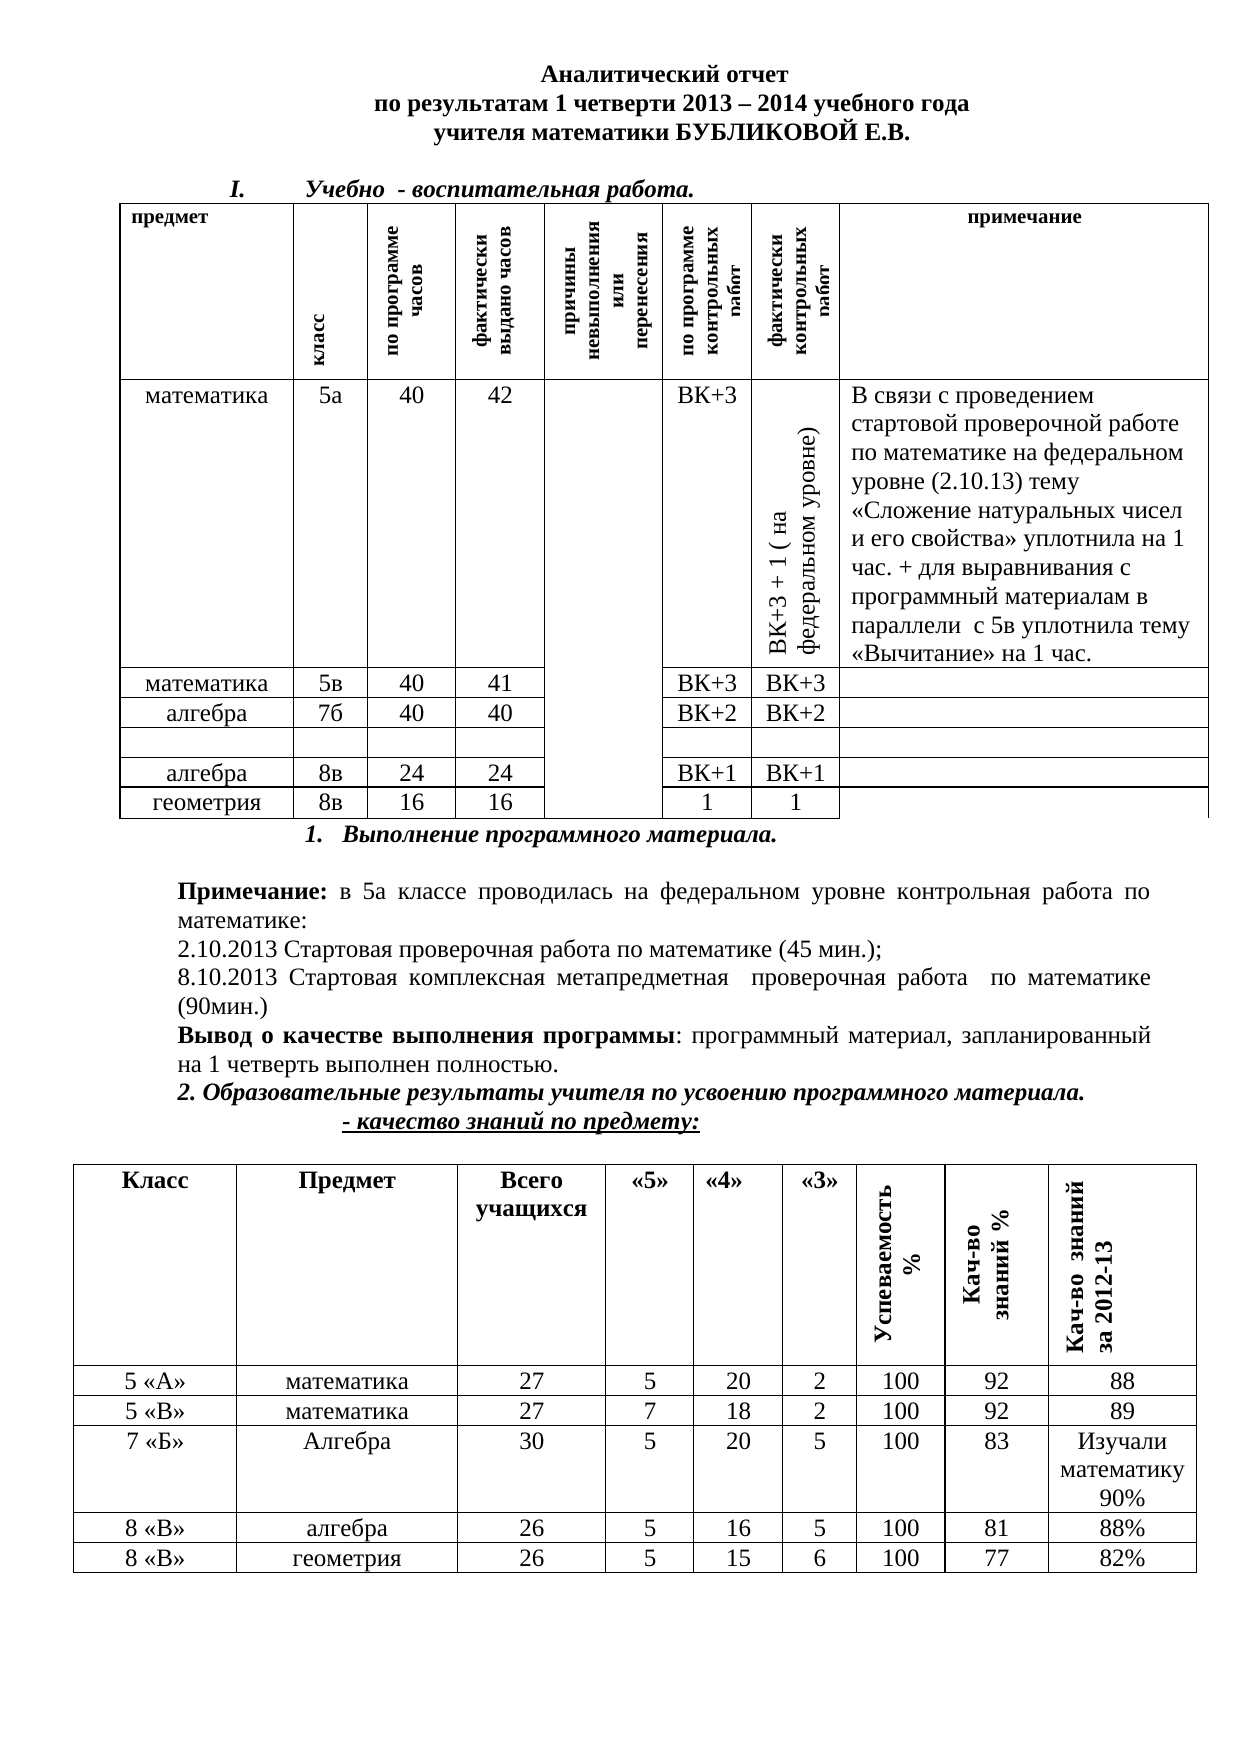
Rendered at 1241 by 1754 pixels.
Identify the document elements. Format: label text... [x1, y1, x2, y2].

text 8.10.2013 Стартовая комплексная метапредметная проверочная работа по математике (90мин.) [177, 962, 1152, 1020]
table_cell 100 [857, 1396, 944, 1425]
table_cell 5 «В» [74, 1396, 236, 1425]
text Аналитический отчет [177, 59, 1152, 88]
table_cell 16 [694, 1513, 782, 1542]
table_cell 8в [294, 758, 367, 786]
list - качество знаний по предмету: [342, 1106, 1152, 1135]
table_cell Изучали математику 90% [1049, 1426, 1196, 1512]
table_cell математика [237, 1396, 457, 1425]
table_cell 100 [857, 1366, 944, 1395]
table_cell ВК+3 [663, 668, 751, 697]
table_cell 88 [1049, 1366, 1196, 1395]
table_cell 7б [294, 698, 367, 727]
table_cell алгебра [121, 758, 293, 786]
list Выполнение программного материала. [304, 819, 1152, 847]
table_cell [545, 380, 662, 818]
table_header класс [294, 204, 367, 379]
table_cell 27 [458, 1396, 605, 1425]
table_cell 81 [946, 1513, 1048, 1542]
table_cell 40 [368, 668, 455, 697]
table_cell 20 [694, 1366, 782, 1395]
table_header Всего учащихся [458, 1165, 605, 1365]
table_cell 5 [783, 1426, 856, 1512]
table_cell [294, 728, 367, 757]
text по результатам 1 четверти 2013 – 2014 учебного года [177, 88, 1152, 117]
table_cell 8в [294, 788, 367, 818]
table_cell 8 «В» [74, 1513, 236, 1542]
table_header причины невыполнения или перенесения сроков [545, 204, 662, 379]
list Вывод о качестве выполнения программы: программный материал, запланированный на 1 четверть выполнен полностью. [177, 1020, 1152, 1077]
table_cell 1 [663, 788, 751, 818]
table_cell [840, 788, 1208, 818]
table_cell алгебра [237, 1513, 457, 1542]
table_cell геометрия [121, 788, 293, 818]
table_cell 7 «Б» [74, 1426, 236, 1512]
table_header Кач-во знаний % [946, 1165, 1048, 1365]
table_cell 42 [456, 380, 544, 667]
table_cell 77 [946, 1543, 1048, 1572]
table_cell 24 [368, 758, 455, 786]
table_cell [663, 728, 751, 757]
table_header «5» [606, 1165, 693, 1365]
list Учебно - воспитательная работа. [229, 174, 1152, 203]
table_cell 24 [456, 758, 544, 786]
text Примечание: в 5а классе проводилась на федеральном уровне контрольная работа по математике: [177, 876, 1152, 934]
table_header по программе контрольных работ [663, 204, 751, 379]
table_cell ВК+3 + 1 ( на федеральном уровне) [752, 380, 839, 667]
text 2.10.2013 Стартовая проверочная работа по математике (45 мин.); [177, 934, 1152, 962]
table_header Успеваемость% [857, 1165, 944, 1365]
table_cell Алгебра [237, 1426, 457, 1512]
table_cell ВК+1 [752, 758, 839, 786]
table_cell 5 «А» [74, 1366, 236, 1395]
table_header фактически контрольных работ [752, 204, 839, 379]
table_cell 92 [946, 1366, 1048, 1395]
table_cell 15 [694, 1543, 782, 1572]
table_cell ВК+1 [663, 758, 751, 786]
table_cell 2 [783, 1396, 856, 1425]
table_cell 40 [368, 380, 455, 667]
table_cell 100 [857, 1513, 944, 1542]
list 2. Образовательные результаты учителя по усвоению программного материала. [177, 1077, 1152, 1106]
table_cell [840, 698, 1208, 727]
table_cell 5 [606, 1543, 693, 1572]
table_cell 20 [694, 1426, 782, 1512]
table_cell 5а [294, 380, 367, 667]
table_cell 88% [1049, 1513, 1196, 1542]
table_cell ВК+3 [752, 668, 839, 697]
table_cell 26 [458, 1513, 605, 1542]
table_cell 82% [1049, 1543, 1196, 1572]
table_header Класс [74, 1165, 236, 1365]
table_cell алгебра [121, 698, 293, 727]
table_header Предмет [237, 1165, 457, 1365]
table_cell 5в [294, 668, 367, 697]
table_cell математика [121, 380, 293, 667]
table_cell [840, 728, 1208, 757]
table_cell 5 [606, 1366, 693, 1395]
table_cell [840, 758, 1208, 786]
table_header фактически выдано часов [456, 204, 544, 379]
table_cell 83 [946, 1426, 1048, 1512]
table_cell 100 [857, 1543, 944, 1572]
table_cell 16 [456, 788, 544, 818]
table_cell [368, 728, 455, 757]
table_cell В связи с проведением стартовой проверочной работе по математике на федеральном уровне (2.10.13) тему «Сложение натуральных чисел и его свойства» уплотнила на 1 час. + для выравнивания с программный материалам в параллели с 5в уплотнила тему «Вычитание» на 1 час. [840, 380, 1208, 667]
table_cell ВК+2 [752, 698, 839, 727]
table_cell 5 [606, 1426, 693, 1512]
table_cell ВК+2 [663, 698, 751, 727]
table_cell [840, 668, 1208, 697]
table_cell математика [237, 1366, 457, 1395]
table_cell 40 [368, 698, 455, 727]
table_cell 100 [857, 1426, 944, 1512]
table_cell 8 «В» [74, 1543, 236, 1572]
table_cell 16 [368, 788, 455, 818]
table_header Кач-во знаний за 2012-13 [1049, 1165, 1196, 1365]
table_cell 30 [458, 1426, 605, 1512]
table_header по программе часов [368, 204, 455, 379]
table_cell геометрия [237, 1543, 457, 1572]
table_cell 2 [783, 1366, 856, 1395]
table_cell 27 [458, 1366, 605, 1395]
text учителя математики БУБЛИКОВОЙ Е.В. [177, 117, 1152, 145]
table_header «3» [783, 1165, 856, 1365]
table_header «4» [694, 1165, 782, 1365]
table_cell 5 [606, 1513, 693, 1542]
table_cell математика [121, 668, 293, 697]
table_header предмет [121, 204, 293, 379]
table_cell 89 [1049, 1396, 1196, 1425]
table_cell [121, 728, 293, 757]
table_cell ВК+3 [663, 380, 751, 667]
table_header примечание [840, 204, 1208, 379]
table_cell 6 [783, 1543, 856, 1572]
table_cell [752, 728, 839, 757]
table_cell 92 [946, 1396, 1048, 1425]
table_cell 18 [694, 1396, 782, 1425]
table_cell 41 [456, 668, 544, 697]
table_cell 40 [456, 698, 544, 727]
table_cell 1 [752, 788, 839, 818]
table_cell 26 [458, 1543, 605, 1572]
table_cell 5 [783, 1513, 856, 1542]
table_cell [456, 728, 544, 757]
table_cell 7 [606, 1396, 693, 1425]
